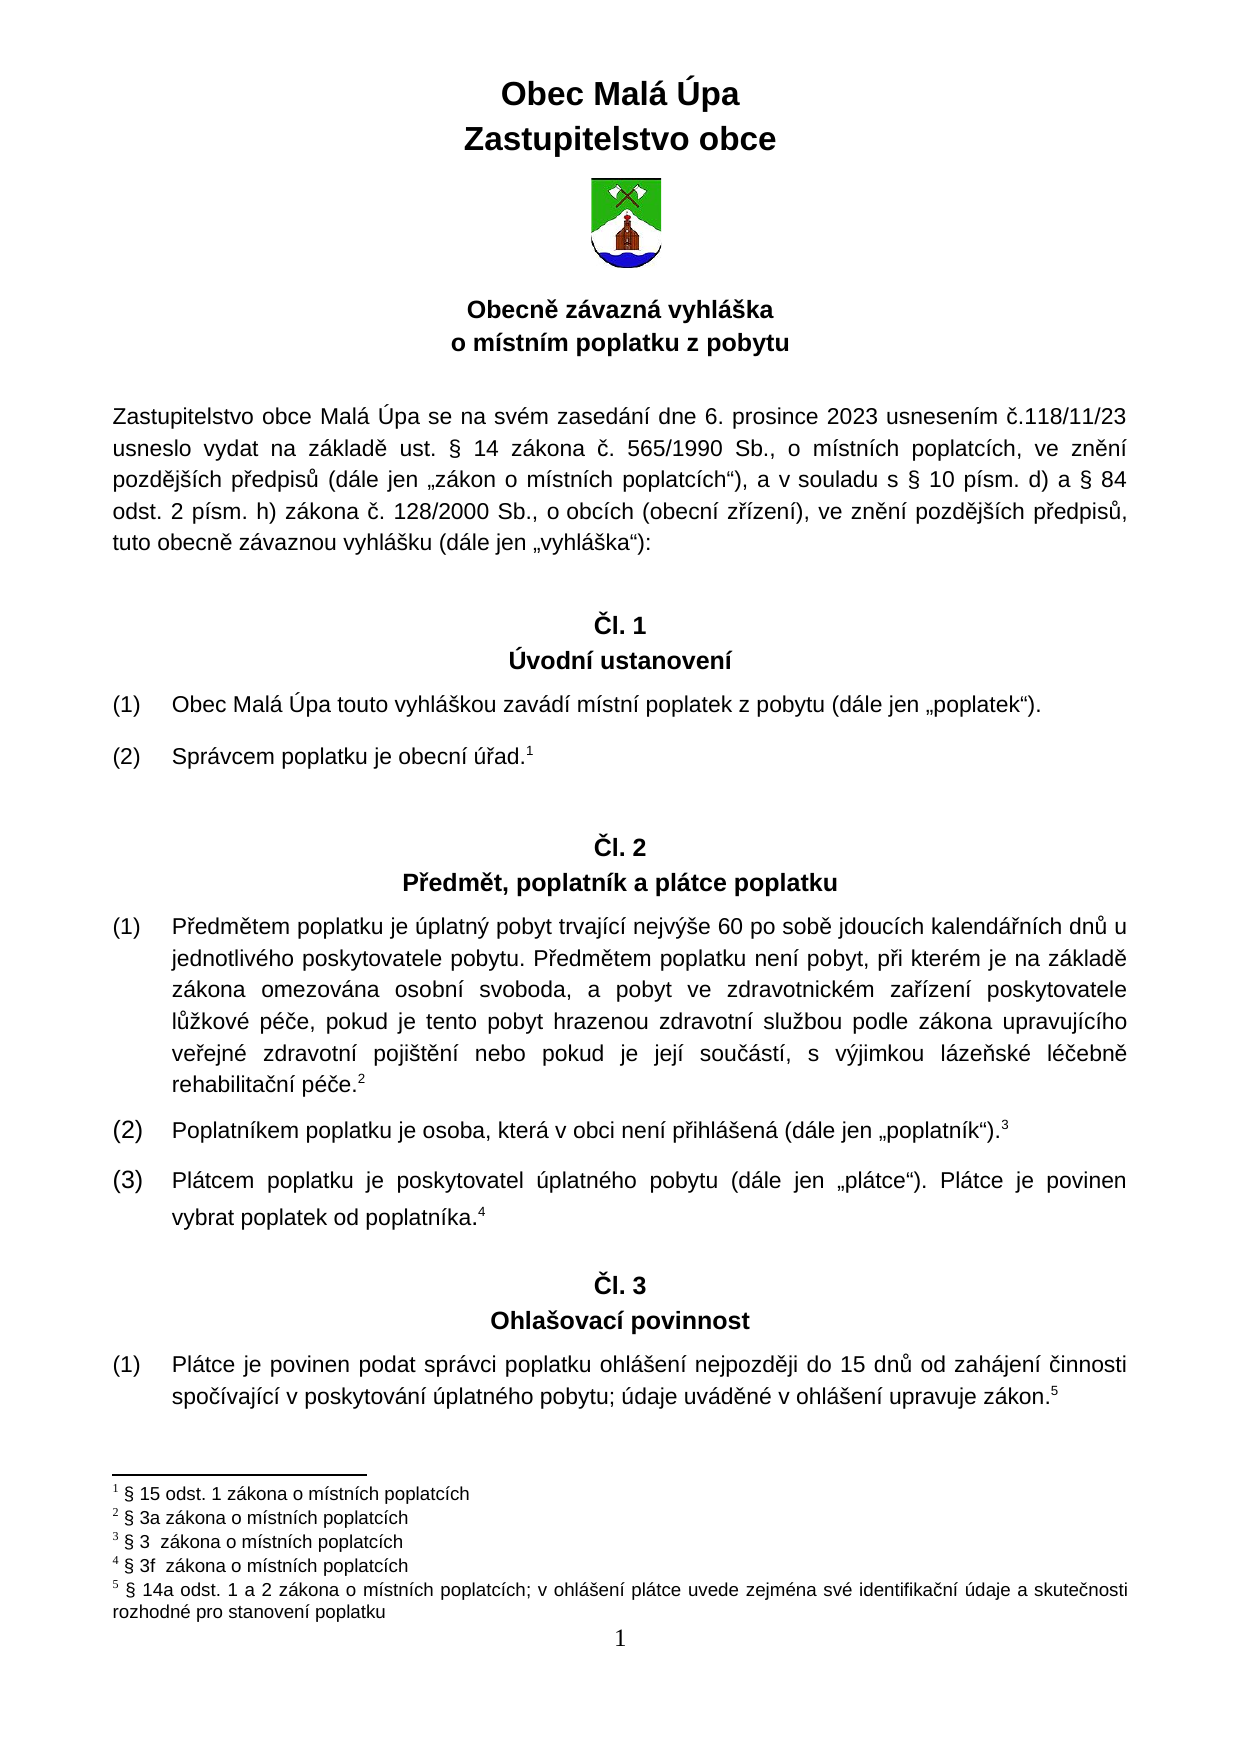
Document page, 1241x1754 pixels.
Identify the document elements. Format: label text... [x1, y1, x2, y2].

text Zastupitelstvo obce Malá Úpa se na svém zasedání dne 6. prosince 2023 usnesením č.118/11/23 usneslo vydat na základě ust. § 14 zákona č. 565/1990 Sb., o místních poplatcích, ve znění pozdějších předpisů (dále jen „zákon o místních poplatcích“), a v souladu s § 10 písm. d) a § 84 odst. 2 písm. h) zákona č. 128/2000 Sb., o obcích (obecní zřízení), ve znění pozdějších předpisů, tuto obecně závaznou vyhlášku (dále jen „vyhláška“): [112, 403, 1128, 556]
title Zastupitelstvo obce [112, 118, 1128, 157]
text Obecně závazná vyhláška [112, 295, 1128, 324]
text Čl. 1 [112, 611, 1128, 640]
list Obec Malá Úpa touto vyhláškou zavádí místní poplatek z pobytu (dále jen „poplatek“). [112, 691, 1128, 718]
list Plátcem poplatku je poskytovatel úplatného pobytu (dále jen „plátce“). Plátce je povinen vybrat poplatek od poplatníka. [112, 1165, 1128, 1231]
text o místním poplatku z pobytu [112, 328, 1128, 357]
text Čl. 2 [112, 833, 1128, 862]
list Správcem poplatku je obecní úřad. [112, 743, 1128, 770]
picture [589, 178, 661, 265]
text Čl. 3 [112, 1271, 1128, 1299]
text Ohlašovací povinnost [112, 1306, 1128, 1334]
list Poplatníkem poplatku je osoba, která v obci není přihlášená (dále jen „poplatník“). [112, 1115, 1128, 1144]
title Obec Malá Úpa [112, 74, 1128, 112]
text Předmět, poplatník a plátce poplatku [112, 868, 1128, 897]
list Předmětem poplatku je úplatný pobyt trvající nejvýše 60 po sobě jdoucích kalendářních dnů u jednotlivého poskytovatele pobytu. Předmětem poplatku není pobyt, při kterém je na základě zákona omezována osobní svoboda, a pobyt ve zdravotnickém zařízení poskytovatele lůžkové péče, pokud je tento pobyt hrazenou zdravotní službou podle zákona upravujícího veřejné zdravotní pojištění nebo pokud je její součástí, s výjimkou lázeňské léčebně rehabilitační péče. [112, 913, 1128, 1097]
text Úvodní ustanovení [112, 646, 1128, 675]
list Plátce je povinen podat správci poplatku ohlášení nejpozději do 15 dnů od zahájení činnosti spočívající v poskytování úplatného pobytu; údaje uváděné v ohlášení upravuje zákon. [112, 1351, 1128, 1409]
